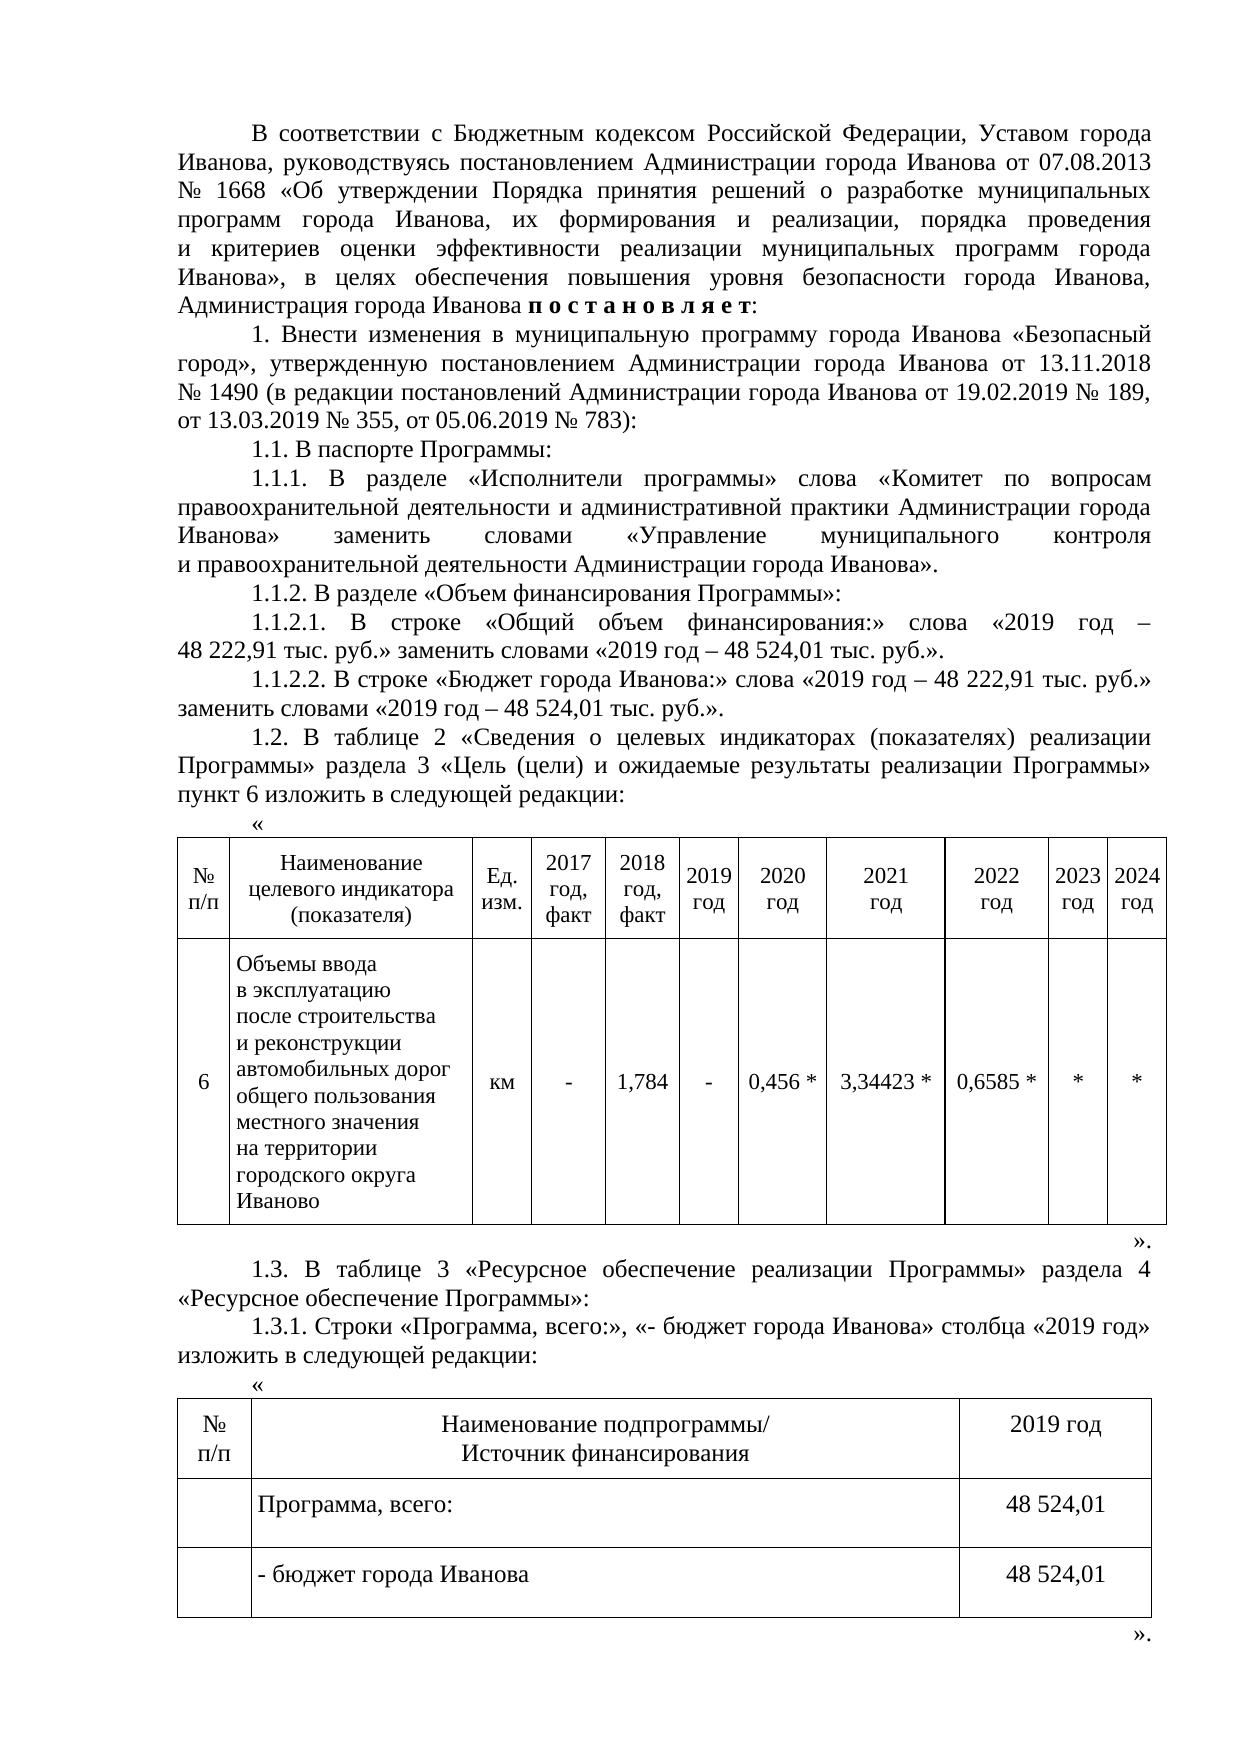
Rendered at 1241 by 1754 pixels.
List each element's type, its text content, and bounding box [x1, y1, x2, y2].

table_header 2017 год, факт [532, 838, 605, 938]
text 1.1.2.2. В строке «Бюджет города Иванова:» слова «2019 год – 48 222,91 тыс. руб.» заменить словами «2019 год – 48 524,01 тыс. руб.». [177, 664, 1152, 722]
text 1.3.1. Строки «Программа, всего:», «- бюджет города Иванова» столбца «2019 год» изложить в следующей редакции: [177, 1311, 1152, 1369]
text В соответствии с Бюджетным кодексом Российской Федерации, Уставом города Иванова, руководствуясь постановлением Администрации города Иванова от 07.08.2013 № 1668 «Об утверждении Порядка принятия решений о разработке муниципальных программ города Иванова, их формирования и реализации, порядка проведения и критериев оценки эффективности реализации муниципальных программ города Иванова», в целях обеспечения повышения уровня безопасности города Иванова, Администрация города Иванова п о с т а н о в л я е т: [177, 118, 1152, 319]
table_cell * [1108, 939, 1166, 1224]
text ». [177, 1618, 1152, 1647]
table_header 2019 год [680, 838, 738, 938]
text « [177, 1369, 1152, 1398]
table_cell - [532, 939, 605, 1224]
table_header 2019 год [960, 1399, 1151, 1477]
text ». [177, 1225, 1152, 1254]
table_cell 0,456 * [739, 939, 826, 1224]
table_cell км [473, 939, 531, 1224]
table_cell 3,34423 * [827, 939, 944, 1224]
text « [177, 808, 1152, 837]
table_cell [178, 1548, 251, 1617]
table_cell - бюджет города Иванова [252, 1548, 959, 1617]
text 1.1. В паспорте Программы: [177, 434, 1152, 463]
table_header Наименование подпрограммы/ Источник финансирования [252, 1399, 959, 1477]
table_cell [178, 1479, 251, 1547]
table_cell Объемы ввода в эксплуатацию после строительства и реконструкции автомобильных дорог общего пользования местного значения на территории городского округа Иваново [230, 939, 472, 1224]
table_header 2021 год [827, 838, 944, 938]
table_header 2023 год [1049, 838, 1107, 938]
table_cell - [680, 939, 738, 1224]
table_header № п/п [178, 838, 229, 938]
text 1.1.1. В разделе «Исполнители программы» слова «Комитет по вопросам правоохранительной деятельности и административной практики Администрации города Иванова» заменить словами «Управление муниципального контроля и правоохранительной деятельности Администрации города Иванова». [177, 463, 1152, 578]
text 1.1.2. В разделе «Объем финансирования Программы»: [177, 578, 1152, 607]
table_header 2018 год, факт [606, 838, 679, 938]
table_header Ед. изм. [473, 838, 531, 938]
text 1.1.2.1. В строке «Общий объем финансирования:» слова «2019 год – 48 222,91 тыс. руб.» заменить словами «2019 год – 48 524,01 тыс. руб.». [177, 607, 1152, 664]
table_cell * [1049, 939, 1107, 1224]
text 1. Внести изменения в муниципальную программу города Иванова «Безопасный город», утвержденную постановлением Администрации города Иванова от 13.11.2018 № 1490 (в редакции постановлений Администрации города Иванова от 19.02.2019 № 189, от 13.03.2019 № 355, от 05.06.2019 № 783): [177, 319, 1152, 434]
text 1.3. В таблице 3 «Ресурсное обеспечение реализации Программы» раздела 4 «Ресурсное обеспечение Программы»: [177, 1254, 1152, 1311]
table_cell 1,784 [606, 939, 679, 1224]
text 1.2. В таблице 2 «Сведения о целевых индикаторах (показателях) реализации Программы» раздела 3 «Цель (цели) и ожидаемые результаты реализации Программы» пункт 6 изложить в следующей редакции: [177, 722, 1152, 808]
table_header № п/п [178, 1399, 251, 1477]
table_header Наименование целевого индикатора (показателя) [230, 838, 472, 938]
table_header 2022 год [946, 838, 1048, 938]
table_cell 48 524,01 [960, 1479, 1151, 1547]
table_cell 0,6585 * [946, 939, 1048, 1224]
table_header 2024 год [1108, 838, 1166, 938]
table_cell 6 [178, 939, 229, 1224]
table_cell Программа, всего: [252, 1479, 959, 1547]
table_header 2020 год [739, 838, 826, 938]
table_cell 48 524,01 [960, 1548, 1151, 1617]
